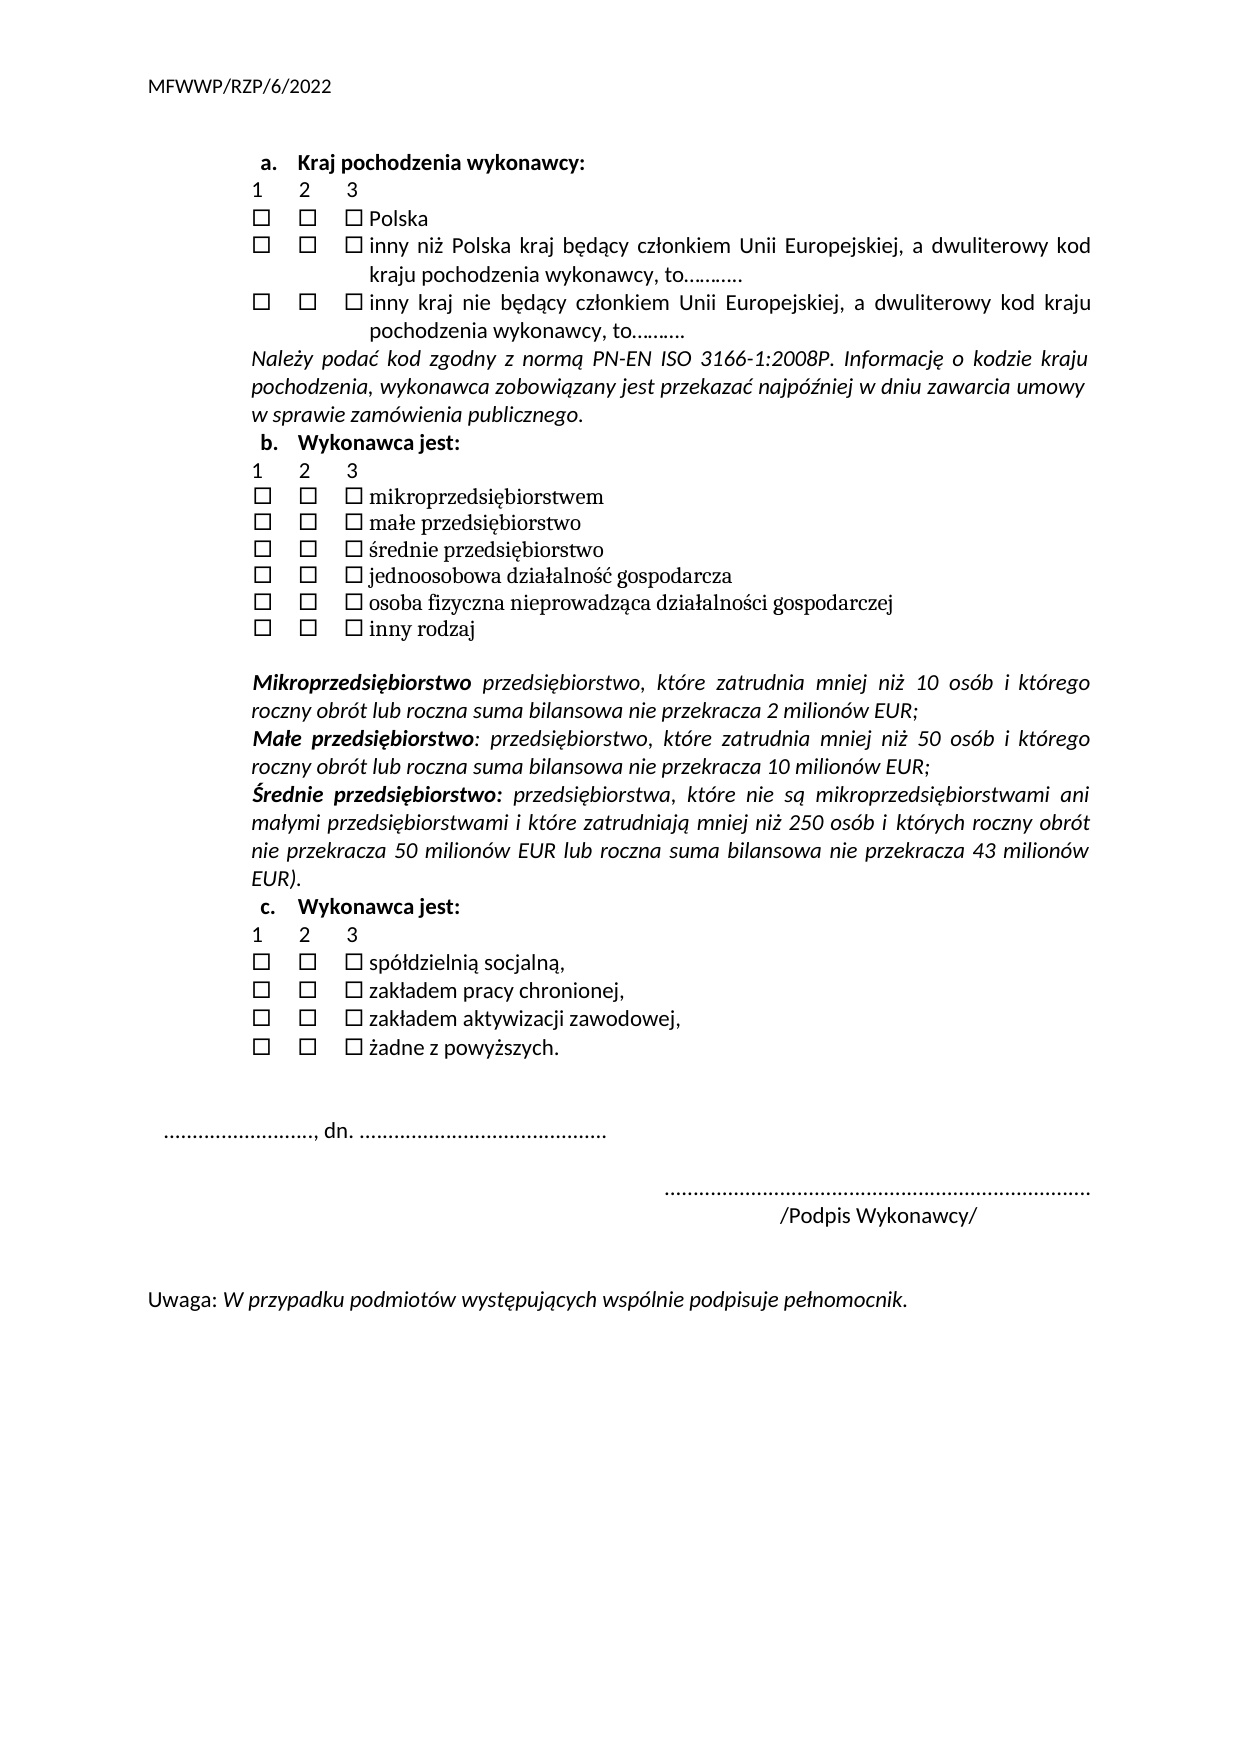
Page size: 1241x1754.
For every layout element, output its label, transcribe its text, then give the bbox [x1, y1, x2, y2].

text Mikroprzedsiębiorstwo przedsiębiorstwo, które zatrudnia mniej niż 10 osób i którego roczny obrót lub roczna suma bilansowa nie przekracza 2 milionów EUR; [251, 668, 1093, 724]
text Małe przedsiębiorstwo: przedsiębiorstwo, które zatrudnia mniej niż 50 osób i którego roczny obrót lub roczna suma bilansowa nie przekracza 10 milionów EUR; [251, 724, 1093, 780]
text 1 2 3 [251, 921, 1093, 948]
text osoba fizyczna nieprowadząca działalności gospodarczej [252, 589, 1093, 616]
text .......................................................................... [590, 1173, 1093, 1201]
list Wykonawca jest: [260, 892, 1093, 921]
list Kraj pochodzenia wykonawcy: [260, 148, 1093, 176]
text 1 2 3 [251, 176, 1093, 204]
text Uwaga: W przypadku podmiotów występujących wspólnie podpisuje pełnomocnik. [148, 1286, 1093, 1313]
text spółdzielnią socjalną, [251, 948, 1093, 977]
text Polska [251, 204, 1093, 232]
text jednoosobowa działalność gospodarcza [252, 563, 1093, 589]
text inny niż Polska kraj będący członkiem Unii Europejskiej, a dwuliterowy kod kraju pochodzenia wykonawcy, to……….. [251, 232, 1093, 288]
text zakładem pracy chronionej, [251, 977, 1093, 1004]
text Średnie przedsiębiorstwo: przedsiębiorstwa, które nie są mikroprzedsiębiorstwami ani małymi przedsiębiorstwami i które zatrudniają mniej niż 250 osób i których roczny obrót nie przekracza 50 milionów EUR lub roczna suma bilansowa nie przekracza 43 milionów EUR). [251, 780, 1093, 892]
text małe przedsiębiorstwo [252, 510, 1093, 537]
text Należy podać kod zgodny z normą PN-EN ISO 3166-1:2008P. Informację o kodzie kraju pochodzenia, wykonawca zobowiązany jest przekazać najpóźniej w dniu zawarcia umowy w sprawie zamówienia publicznego. [251, 344, 1093, 428]
text 1 2 3 [251, 456, 1093, 484]
text mikroprzedsiębiorstwem [252, 484, 1093, 510]
text /Podpis Wykonawcy/ [664, 1201, 1093, 1229]
text średnie przedsiębiorstwo [252, 537, 1093, 563]
text inny rodzaj [252, 616, 1093, 642]
text inny kraj nie będący członkiem Unii Europejskiej, a dwuliterowy kod kraju pochodzenia wykonawcy, to………. [251, 288, 1093, 344]
list Wykonawca jest: [260, 428, 1093, 456]
text .........................., dn. ........................................... [148, 1117, 1093, 1145]
text zakładem aktywizacji zawodowej, [251, 1004, 1093, 1033]
text żadne z powyższych. [251, 1033, 1093, 1061]
